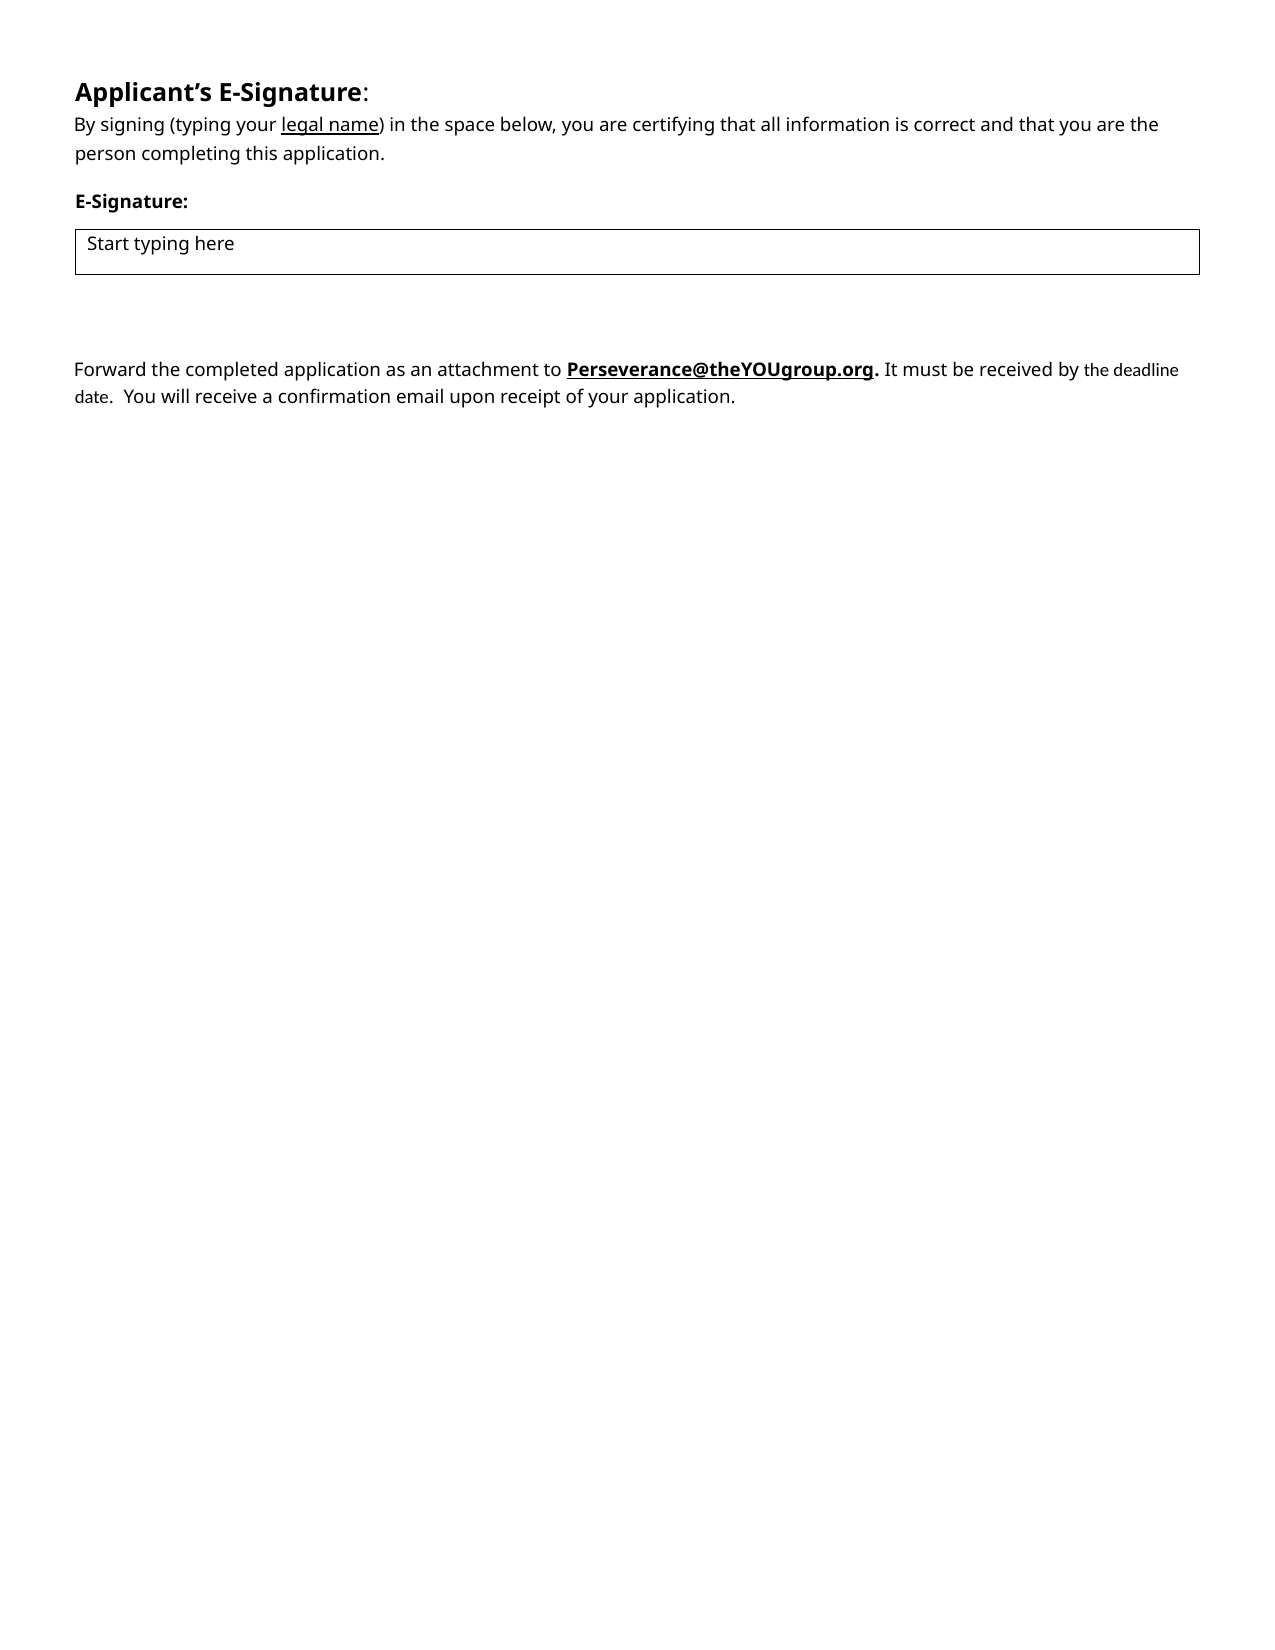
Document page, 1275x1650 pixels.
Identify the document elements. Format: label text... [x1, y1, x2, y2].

text Forward the completed application as an attachment to Perseverance@theYOUgroup.org. It must be received by the deadline date. You will receive a confirmation email upon receipt of your application. [73, 356, 1200, 409]
text E-Signature: [75, 188, 1200, 214]
text By signing (typing your legal name) in the space below, you are certifying that all information is correct and that you are the person completing this application. [73, 112, 1200, 165]
text Applicant’s E-Signature: [75, 75, 1200, 109]
table_header Start typing here [76, 230, 1199, 274]
